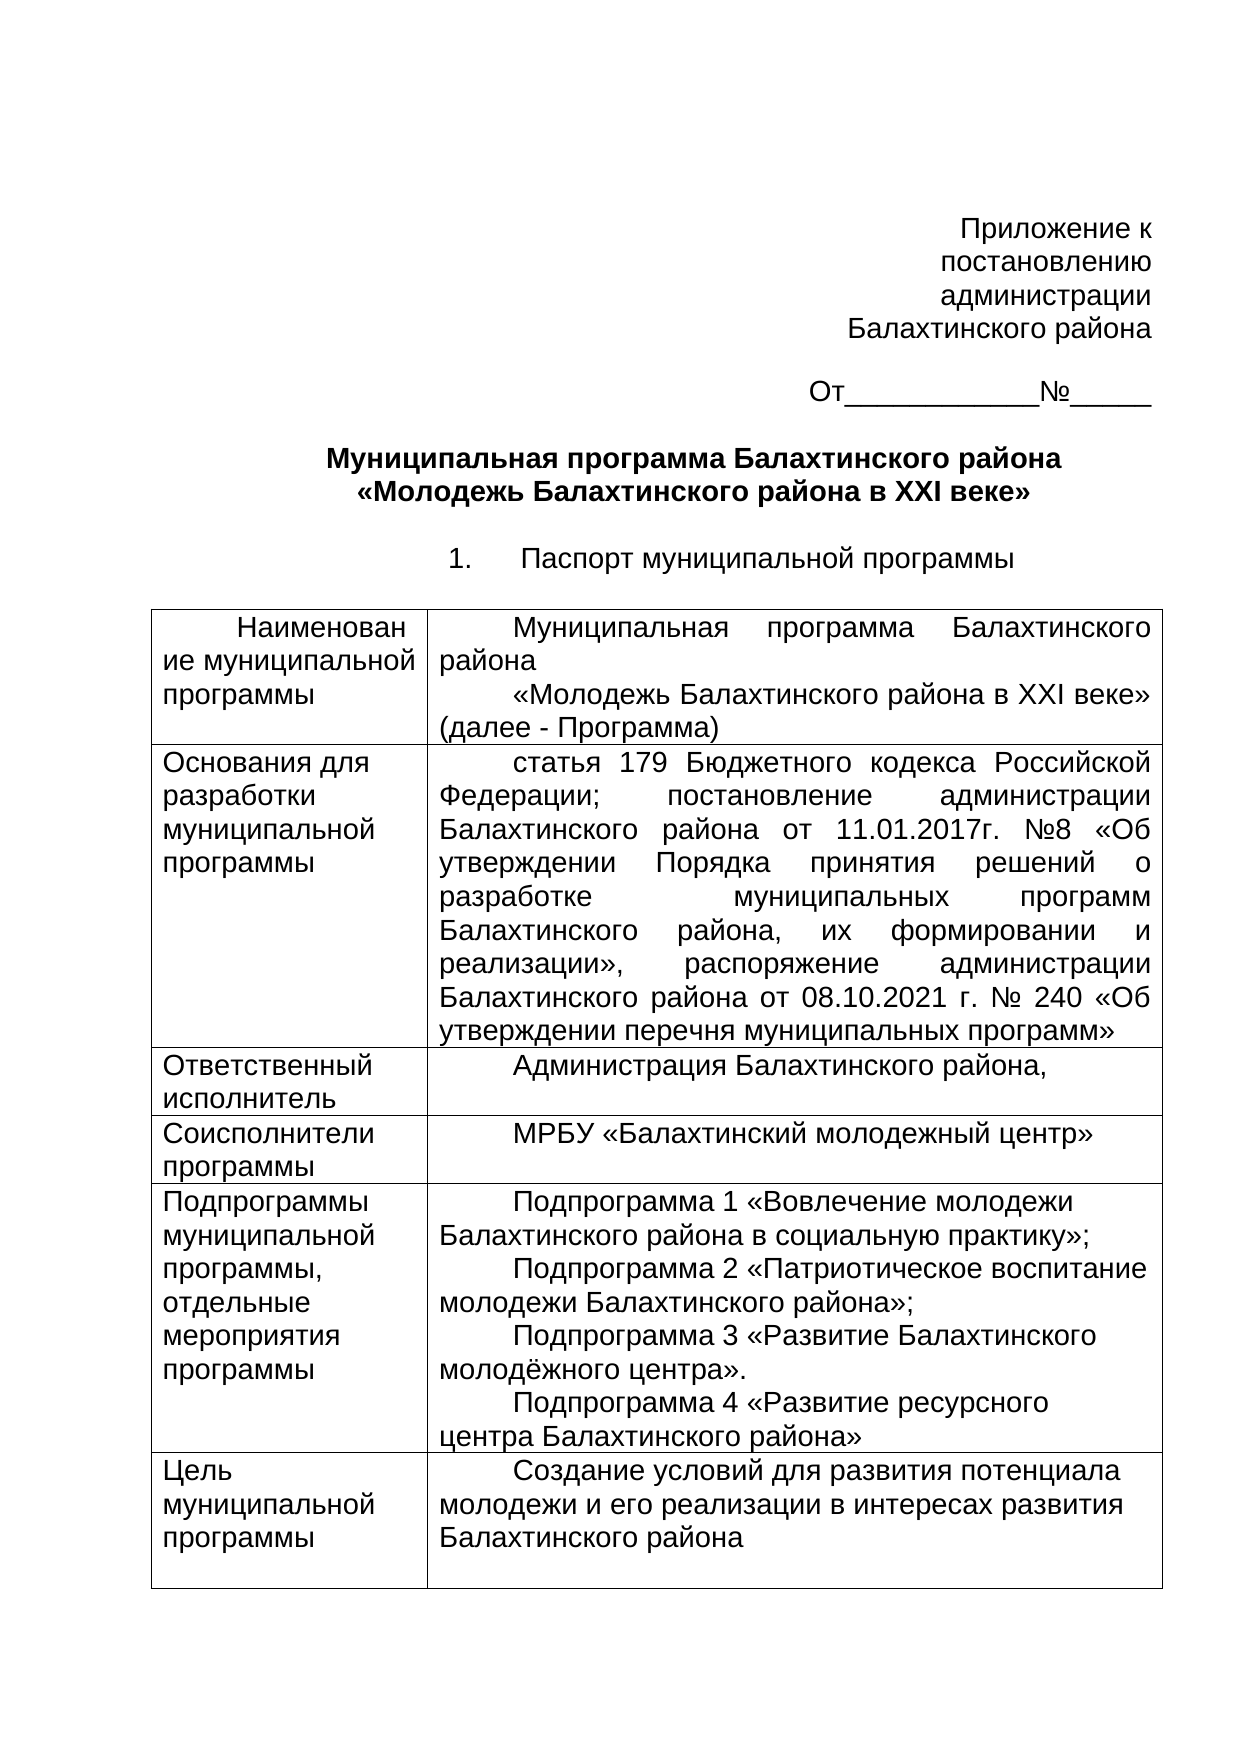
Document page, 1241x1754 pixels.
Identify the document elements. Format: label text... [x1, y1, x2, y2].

table_cell Подпрограмма 1 «Вовлечение молодежи Балахтинского района в социальную практику»; Подпрограмма 2 «Патриотическое воспитание молодежи Балахтинского района»; Подпрограмма 3 «Развитие Балахтинского молодёжного центра». Подпрограмма 4 «Развитие ресурсного центра Балахтинского района» [428, 1184, 1162, 1452]
table_cell Соисполнители программы [152, 1116, 427, 1183]
table_header Муниципальная программа Балахтинского района «Молодежь Балахтинского района в XXI веке» (далее - Программа) [428, 610, 1162, 744]
table_header Наименование муниципальной программы [152, 610, 427, 744]
text «Молодежь Балахтинского района в XXI веке» [162, 474, 1152, 508]
table_cell Создание условий для развития потенциала молодежи и его реализации в интересах развития Балахтинского района [428, 1453, 1162, 1587]
list Паспорт муниципальной программы [237, 541, 1152, 575]
table_cell Администрация Балахтинского района, [428, 1048, 1162, 1115]
table_header Приложение к постановлению администрации Балахтинского района От____________№_____ [739, 177, 1163, 407]
table_cell Подпрограммы муниципальной программы, отдельные мероприятия программы [152, 1184, 427, 1452]
table_cell МРБУ «Балахтинский молодежный центр» [428, 1116, 1162, 1183]
table_cell статья 179 Бюджетного кодекса Российской Федерации; постановление администрации Балахтинского района от 11.01.2017г. №8 «Об утверждении Порядка принятия решений о разработке муниципальных программ Балахтинского района, их формировании и реализации», распоряжение администрации Балахтинского района от 08.10.2021 г. № 240 «Об утверждении перечня муниципальных программ» [428, 745, 1162, 1047]
table_cell Ответственный исполнитель [152, 1048, 427, 1115]
table_cell Цель муниципальной программы [152, 1453, 427, 1587]
text Муниципальная программа Балахтинского района [162, 441, 1152, 474]
table_cell Основания для разработки муниципальной программы [152, 745, 427, 1047]
